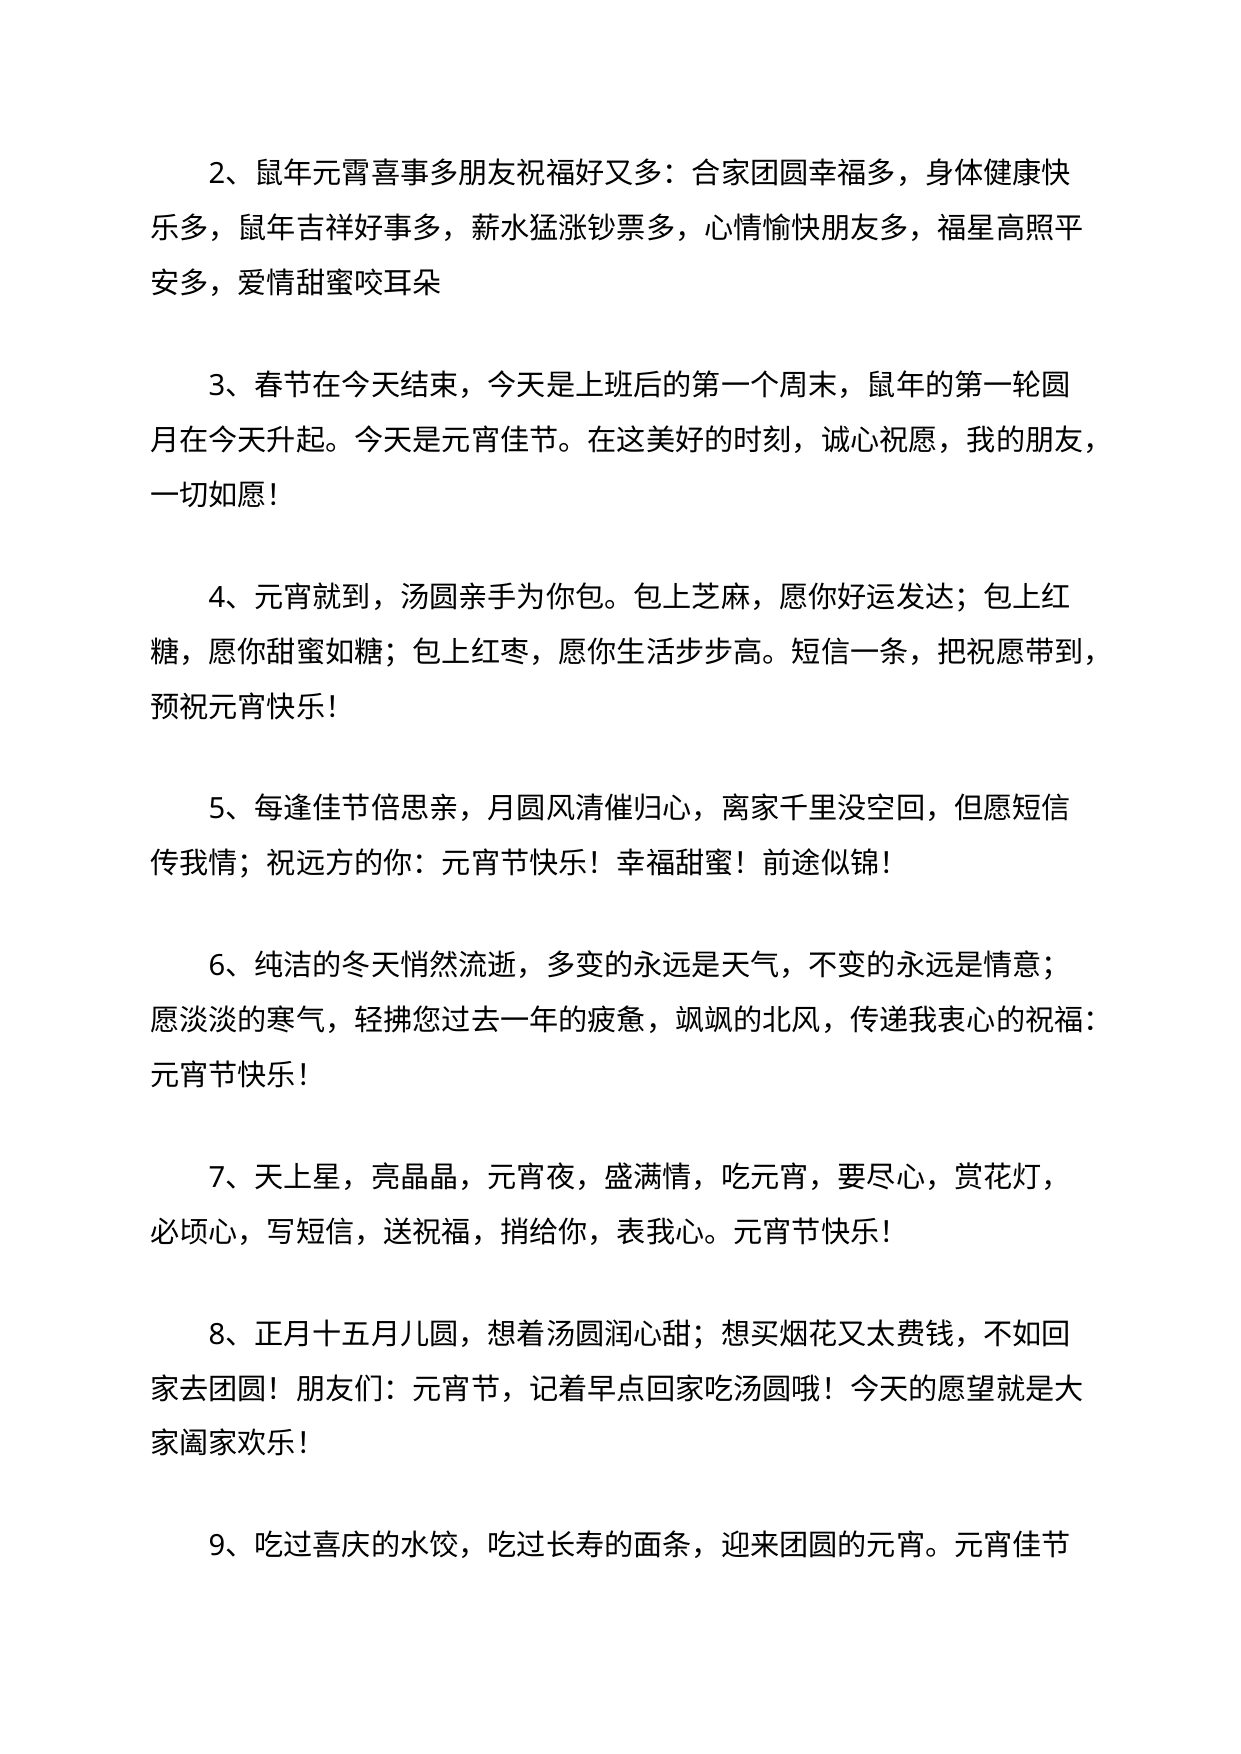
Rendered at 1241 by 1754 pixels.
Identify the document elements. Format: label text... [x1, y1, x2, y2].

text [150, 1522, 1090, 1564]
text 6、纯洁的冬天悄然流逝，多变的永远是天气，不变的永远是情意；愿淡淡的寒气，轻拂您过去一年的疲惫，飒飒的北风，传递我衷心的祝福：元宵节快乐！ [150, 942, 1090, 1094]
text 5、每逢佳节倍思亲，月圆风清催归心，离家千里没空回，但愿短信传我情；祝远方的你：元宵节快乐！幸福甜蜜！前途似锦！ [150, 785, 1090, 882]
text 8、正月十五月儿圆，想着汤圆润心甜；想买烟花又太费钱，不如回家去团圆！朋友们：元宵节，记着早点回家吃汤圆哦！今天的愿望就是大家阖家欢乐！ [150, 1310, 1090, 1462]
text 3、春节在今天结束，今天是上班后的第一个周末，鼠年的第一轮圆月在今天升起。今天是元宵佳节。在这美好的时刻，诚心祝愿，我的朋友，一切如愿！ [150, 362, 1090, 514]
text 7、天上星，亮晶晶，元宵夜，盛满情，吃元宵，要尽心，赏花灯，必顷心，写短信，送祝福，捎给你，表我心。元宵节快乐！ [150, 1153, 1090, 1251]
text 2、鼠年元霄喜事多朋友祝福好又多：合家团圆幸福多，身体健康快乐多，鼠年吉祥好事多，薪水猛涨钞票多，心情愉快朋友多，福星高照平安多，爱情甜蜜咬耳朵 [150, 150, 1090, 302]
text 4、元宵就到，汤圆亲手为你包。包上芝麻，愿你好运发达；包上红糖，愿你甜蜜如糖；包上红枣，愿你生活步步高。短信一条，把祝愿带到，预祝元宵快乐！ [150, 573, 1090, 726]
